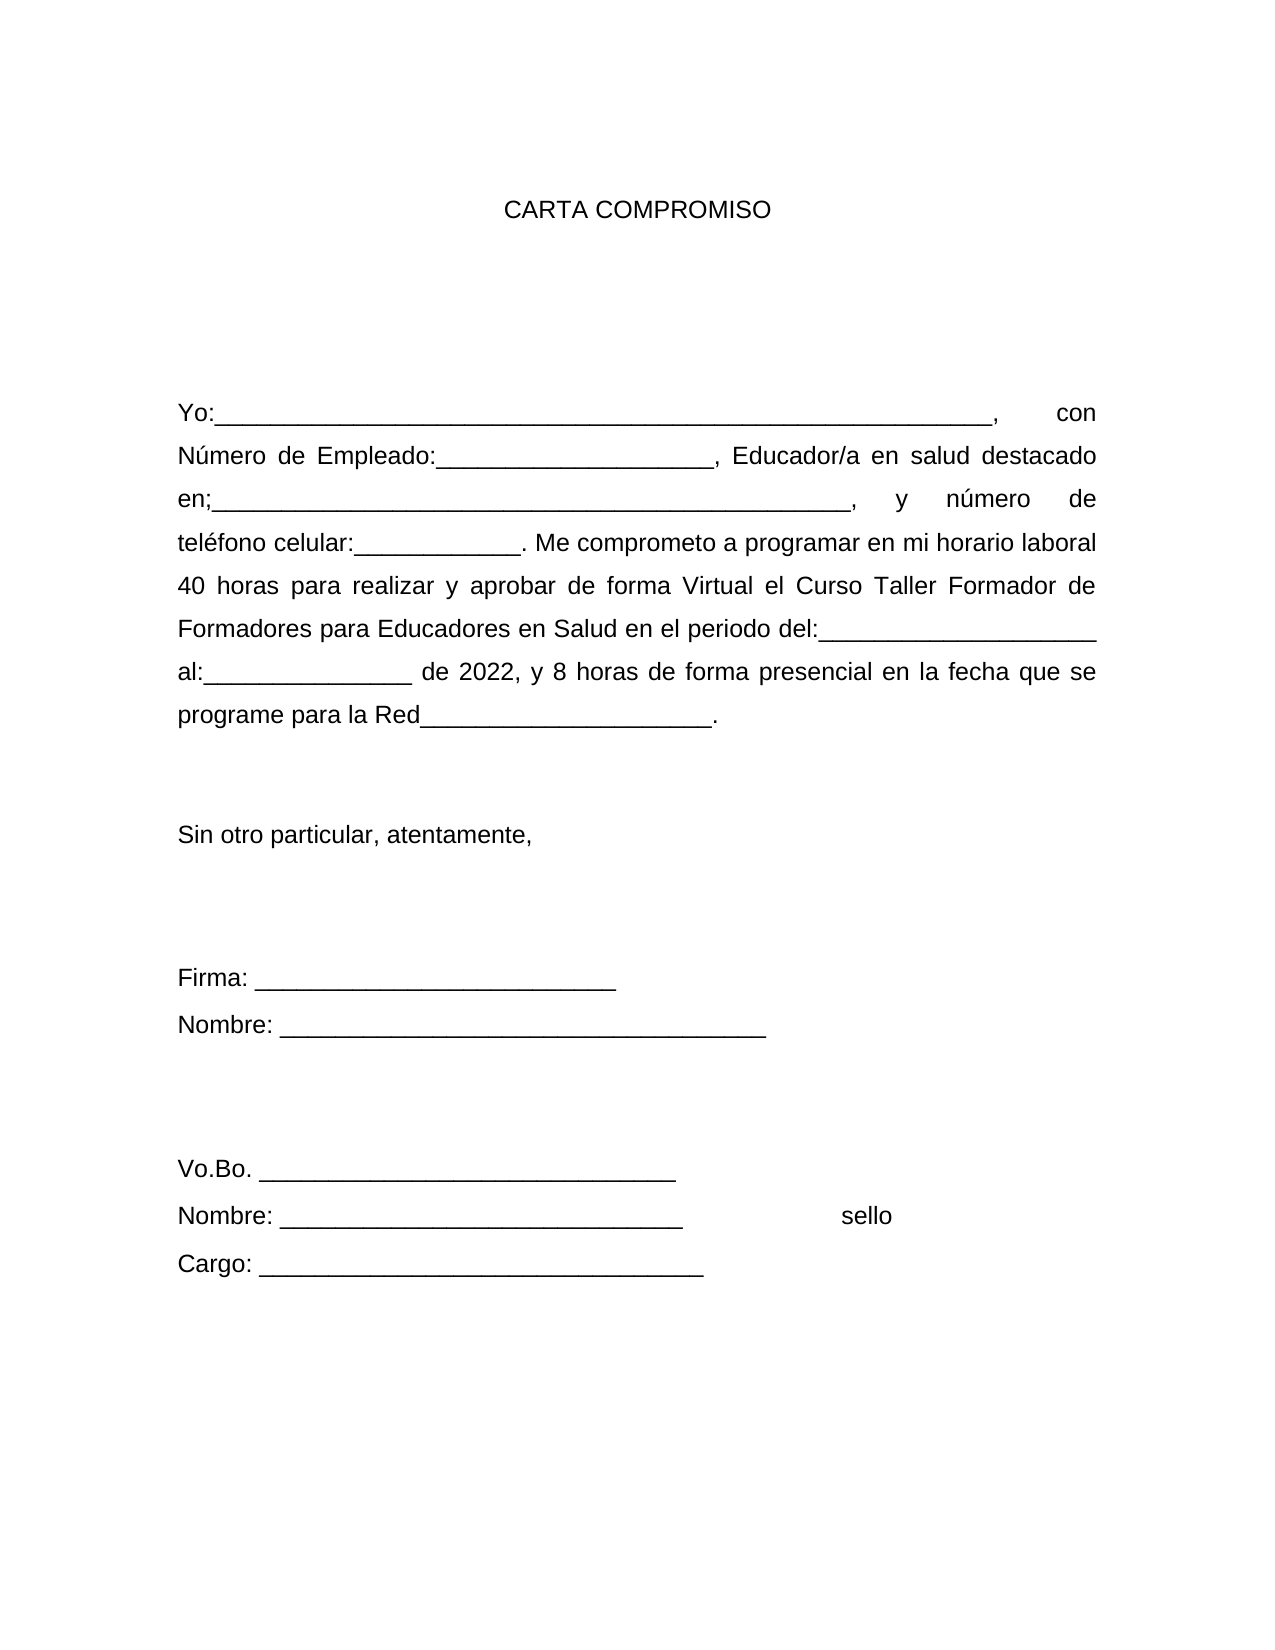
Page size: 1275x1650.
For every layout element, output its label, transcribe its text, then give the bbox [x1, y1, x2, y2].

text Sin otro particular, atentamente, [177, 820, 1098, 848]
text Yo:________________________________________________________, con Número de Empleado:____________________, Educador/a en salud destacado en;______________________________________________, y número de teléfono celular:____________. Me comprometo a programar en mi horario laboral 40 horas para realizar y aprobar de forma Virtual el Curso Taller Formador de Formadores para Educadores en Salud en el periodo del:____________________ al:_______________ de 2022, y 8 horas de forma presencial en la fecha que se programe para la Red_____________________. [177, 398, 1098, 729]
text Nombre: ___________________________________ [177, 1011, 1098, 1039]
text Firma: __________________________ [177, 963, 1098, 992]
text CARTA COMPROMISO [177, 195, 1098, 224]
text Cargo: ________________________________ [177, 1249, 1098, 1278]
text Vo.Bo. ______________________________ [177, 1154, 1098, 1182]
text Nombre: _____________________________ sello [177, 1201, 1098, 1230]
